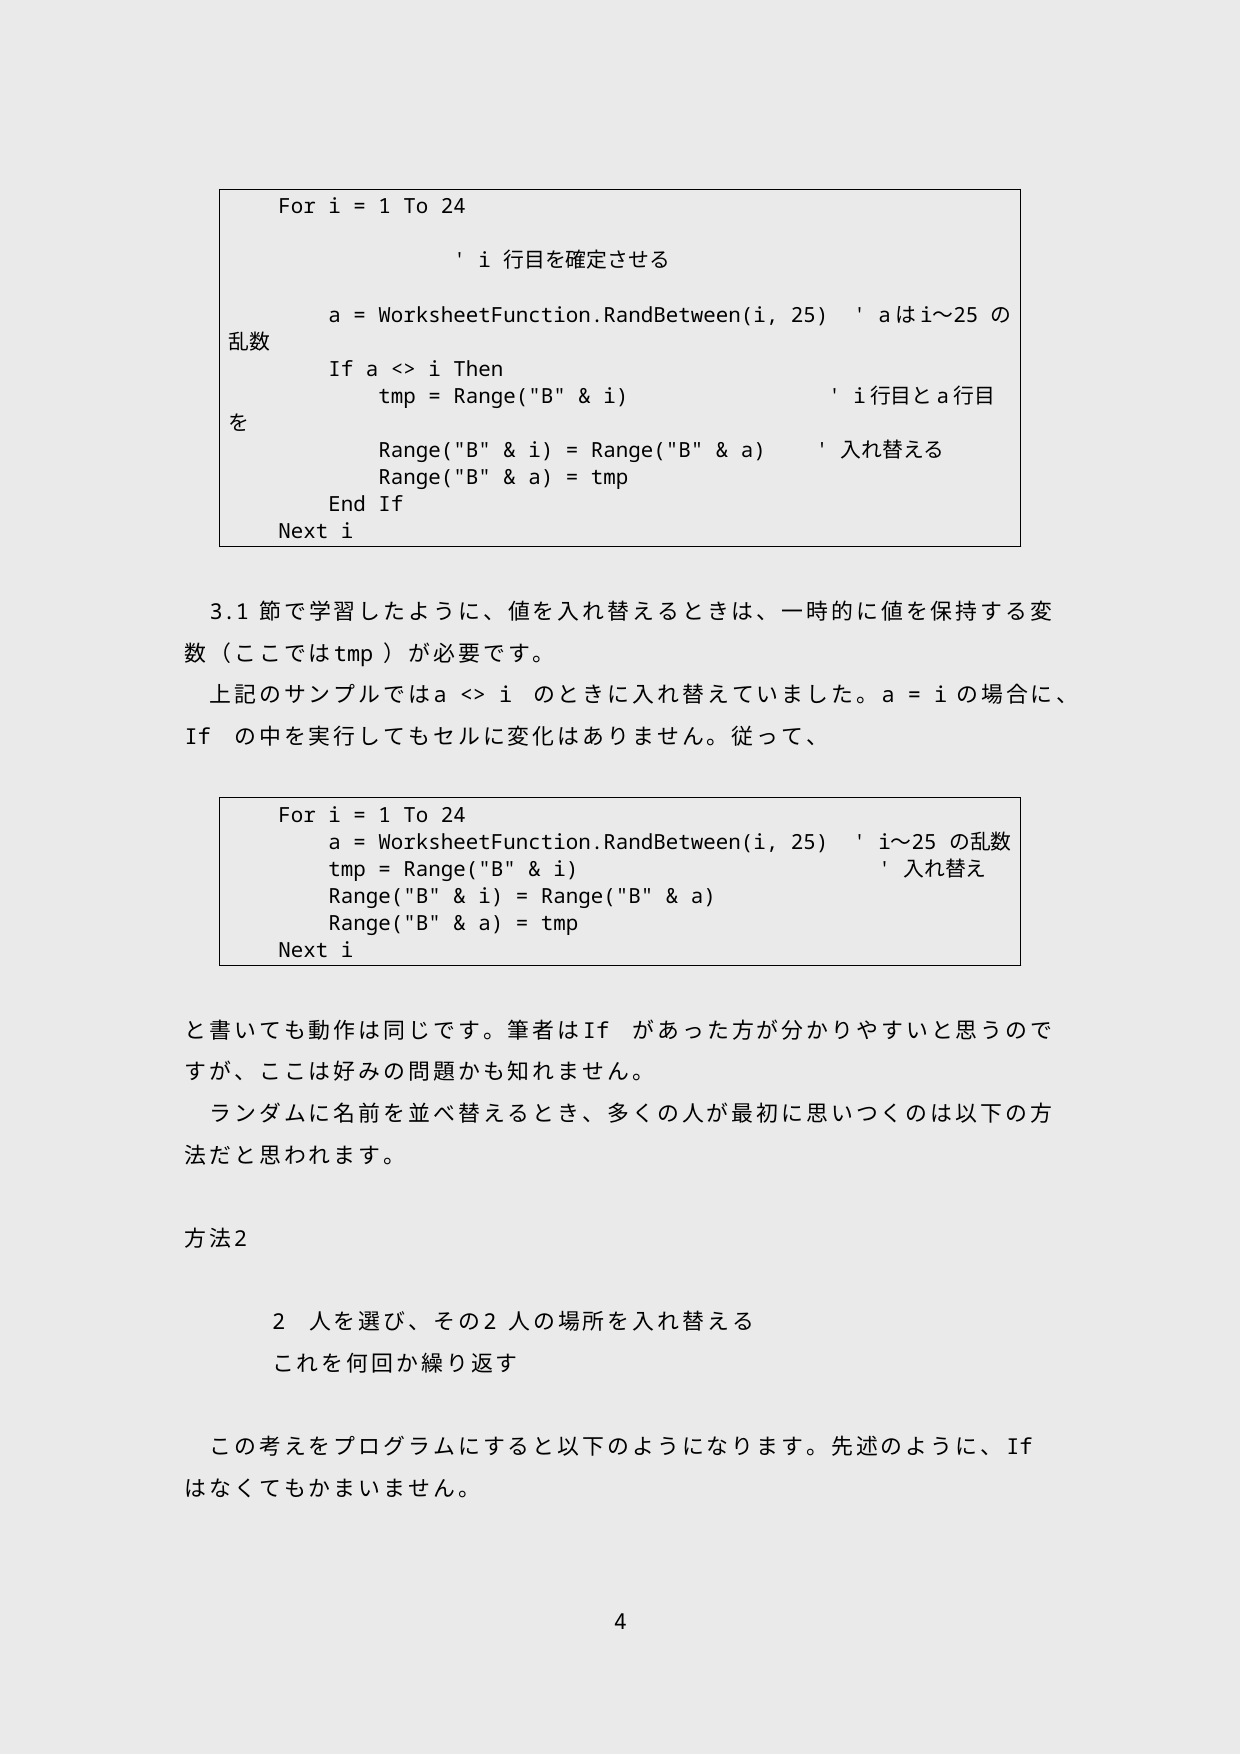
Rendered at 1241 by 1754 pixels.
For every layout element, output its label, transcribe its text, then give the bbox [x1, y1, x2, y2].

text a = WorksheetFunction.RandBetween(i, 25) ' i～25 の乱数 [220, 824, 1020, 851]
text 方法2 [184, 1216, 1056, 1258]
text Next i [220, 514, 1020, 546]
text と書いても動作は同じです。筆者はIfがあった方が分かりやすいと思うのですが、ここは好みの問題かも知れません。 [184, 1008, 1056, 1091]
text Range("B" & a) = tmp [220, 906, 1020, 933]
text a = WorksheetFunction.RandBetween(i, 25) ' aはi～25 の乱数 [220, 297, 1020, 351]
text tmp = Range("B" & i) ' 入れ替え [220, 851, 1020, 878]
text この考えをプログラムにすると以下のようになります。先述のように、Ifはなくてもかまいません。 [184, 1424, 1056, 1508]
text Range("B" & i) = Range("B" & a) [220, 878, 1020, 906]
text 2人を選び、その2人の場所を入れ替える [184, 1299, 1056, 1341]
text 3.1節で学習したように、値を入れ替えるときは、一時的に値を保持する変数（ここではtmp）が必要です。 [184, 589, 1056, 672]
text End If [220, 487, 1020, 514]
text tmp = Range("B" & i) ' i行目とa行目を [220, 378, 1020, 433]
text Range("B" & i) = Range("B" & a) ' 入れ替える [220, 433, 1020, 460]
text Next i [220, 933, 1020, 965]
text Range("B" & a) = tmp [220, 460, 1020, 487]
text For i = 1 To 24 [220, 190, 1020, 219]
text ランダムに名前を並べ替えるとき、多くの人が最初に思いつくのは以下の方法だと思われます。 [184, 1091, 1056, 1174]
text For i = 1 To 24 [220, 798, 1020, 824]
text If a <> i Then [220, 351, 1020, 378]
text これを何回か繰り返す [184, 1341, 1056, 1383]
text ' i 行目を確定させる [220, 243, 1020, 273]
text 上記のサンプルではa <> iのときに入れ替えていました。a = iの場合に、Ifの中を実行してもセルに変化はありません。従って、 [184, 672, 1056, 756]
